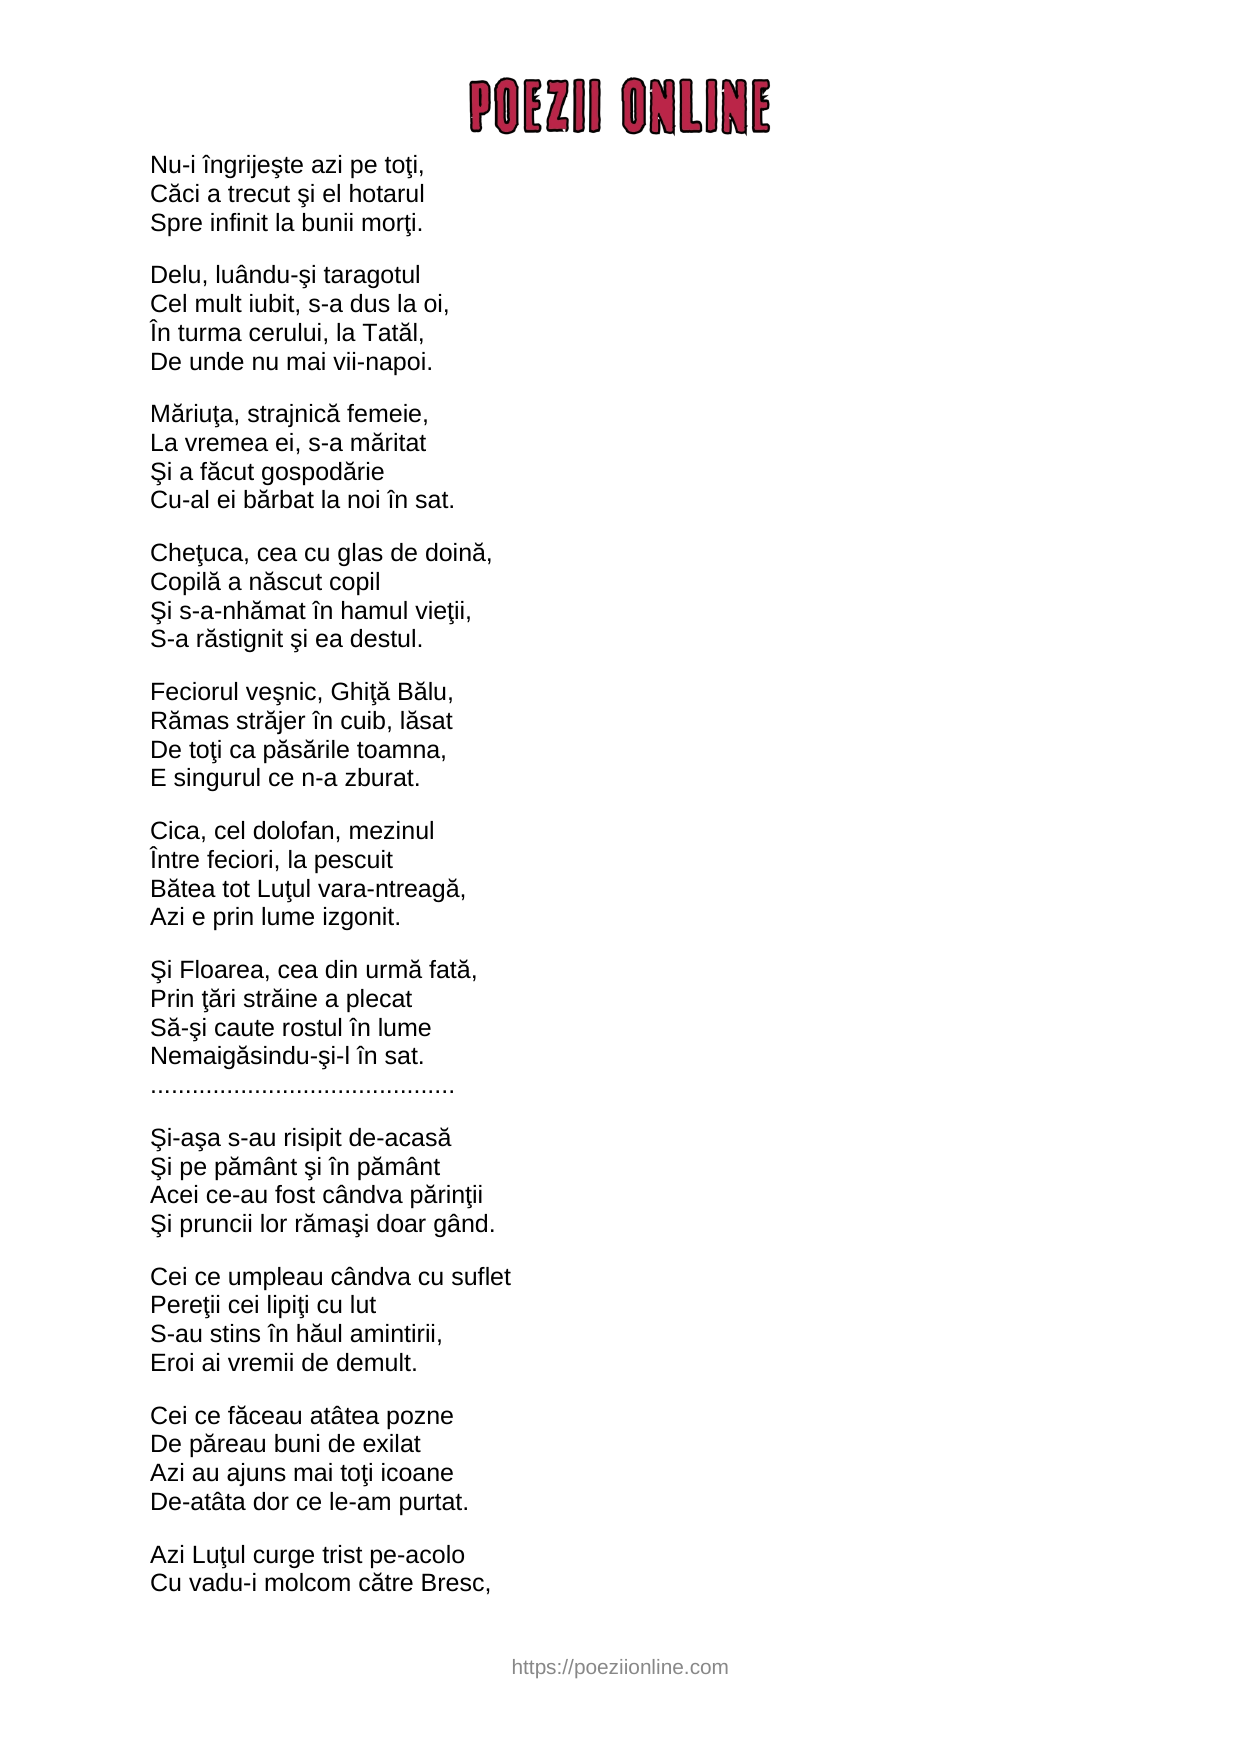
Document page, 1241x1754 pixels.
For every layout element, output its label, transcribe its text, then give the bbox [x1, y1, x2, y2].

text Copilă a născut copil [150, 567, 1090, 596]
text Rămas străjer în cuib, lăsat [150, 706, 1090, 734]
text Cei ce umpleau cândva cu suflet [150, 1262, 1090, 1290]
text E singurul ce n-a zburat. [150, 763, 1090, 792]
text Cica, cel dolofan, mezinul [150, 816, 1090, 845]
text Cel mult iubit, s-a dus la oi, [150, 289, 1090, 318]
text S-au stins în hăul amintirii, [150, 1319, 1090, 1348]
text În turma cerului, la Tatăl, [150, 318, 1090, 346]
text Spre infinit la bunii morţi. [150, 207, 1090, 236]
text Şi s-a-nhămat în hamul vieţii, [150, 596, 1090, 624]
text La vremea ei, s-a măritat [150, 428, 1090, 457]
picture [463, 74, 777, 138]
text Acei ce-au fost cândva părinţii [150, 1180, 1090, 1209]
text Şi Floarea, cea din urmă fată, [150, 955, 1090, 984]
text Cheţuca, cea cu glas de doină, [150, 538, 1090, 567]
text De unde nu mai vii-napoi. [150, 346, 1090, 375]
text Între feciori, la pescuit [150, 845, 1090, 873]
text Să-şi caute rostul în lume [150, 1012, 1090, 1041]
text Eroi ai vremii de demult. [150, 1348, 1090, 1377]
text Bătea tot Luţul vara-ntreagă, [150, 873, 1090, 902]
text Măriuţa, strajnică femeie, [150, 399, 1090, 428]
text Delu, luându-şi taragotul [150, 260, 1090, 289]
text Şi a făcut gospodărie [150, 457, 1090, 485]
text ............................................ [150, 1070, 1090, 1099]
text Şi pe pământ şi în pământ [150, 1151, 1090, 1180]
text Şi pruncii lor rămaşi doar gând. [150, 1209, 1090, 1238]
text De păreau buni de exilat [150, 1429, 1090, 1458]
text Cu-al ei bărbat la noi în sat. [150, 485, 1090, 514]
text Căci a trecut şi el hotarul [150, 179, 1090, 207]
text Feciorul veşnic, Ghiţă Bălu, [150, 677, 1090, 706]
text Cu vadu-i molcom către Bresc, [150, 1568, 1090, 1597]
text Pereţii cei lipiţi cu lut [150, 1290, 1090, 1319]
text S-a răstignit şi ea destul. [150, 624, 1090, 653]
text De-atâta dor ce le-am purtat. [150, 1487, 1090, 1516]
text Azi au ajuns mai toţi icoane [150, 1458, 1090, 1487]
text Prin ţări străine a plecat [150, 984, 1090, 1012]
text Azi Luţul curge trist pe-acolo [150, 1539, 1090, 1568]
text Cei ce făceau atâtea pozne [150, 1401, 1090, 1429]
text Nemaigăsindu-şi-l în sat. [150, 1041, 1090, 1070]
text Nu-i îngrijeşte azi pe toţi, [150, 150, 1090, 179]
text De toţi ca păsările toamna, [150, 734, 1090, 763]
text Azi e prin lume izgonit. [150, 902, 1090, 931]
text Şi-aşa s-au risipit de-acasă [150, 1123, 1090, 1151]
